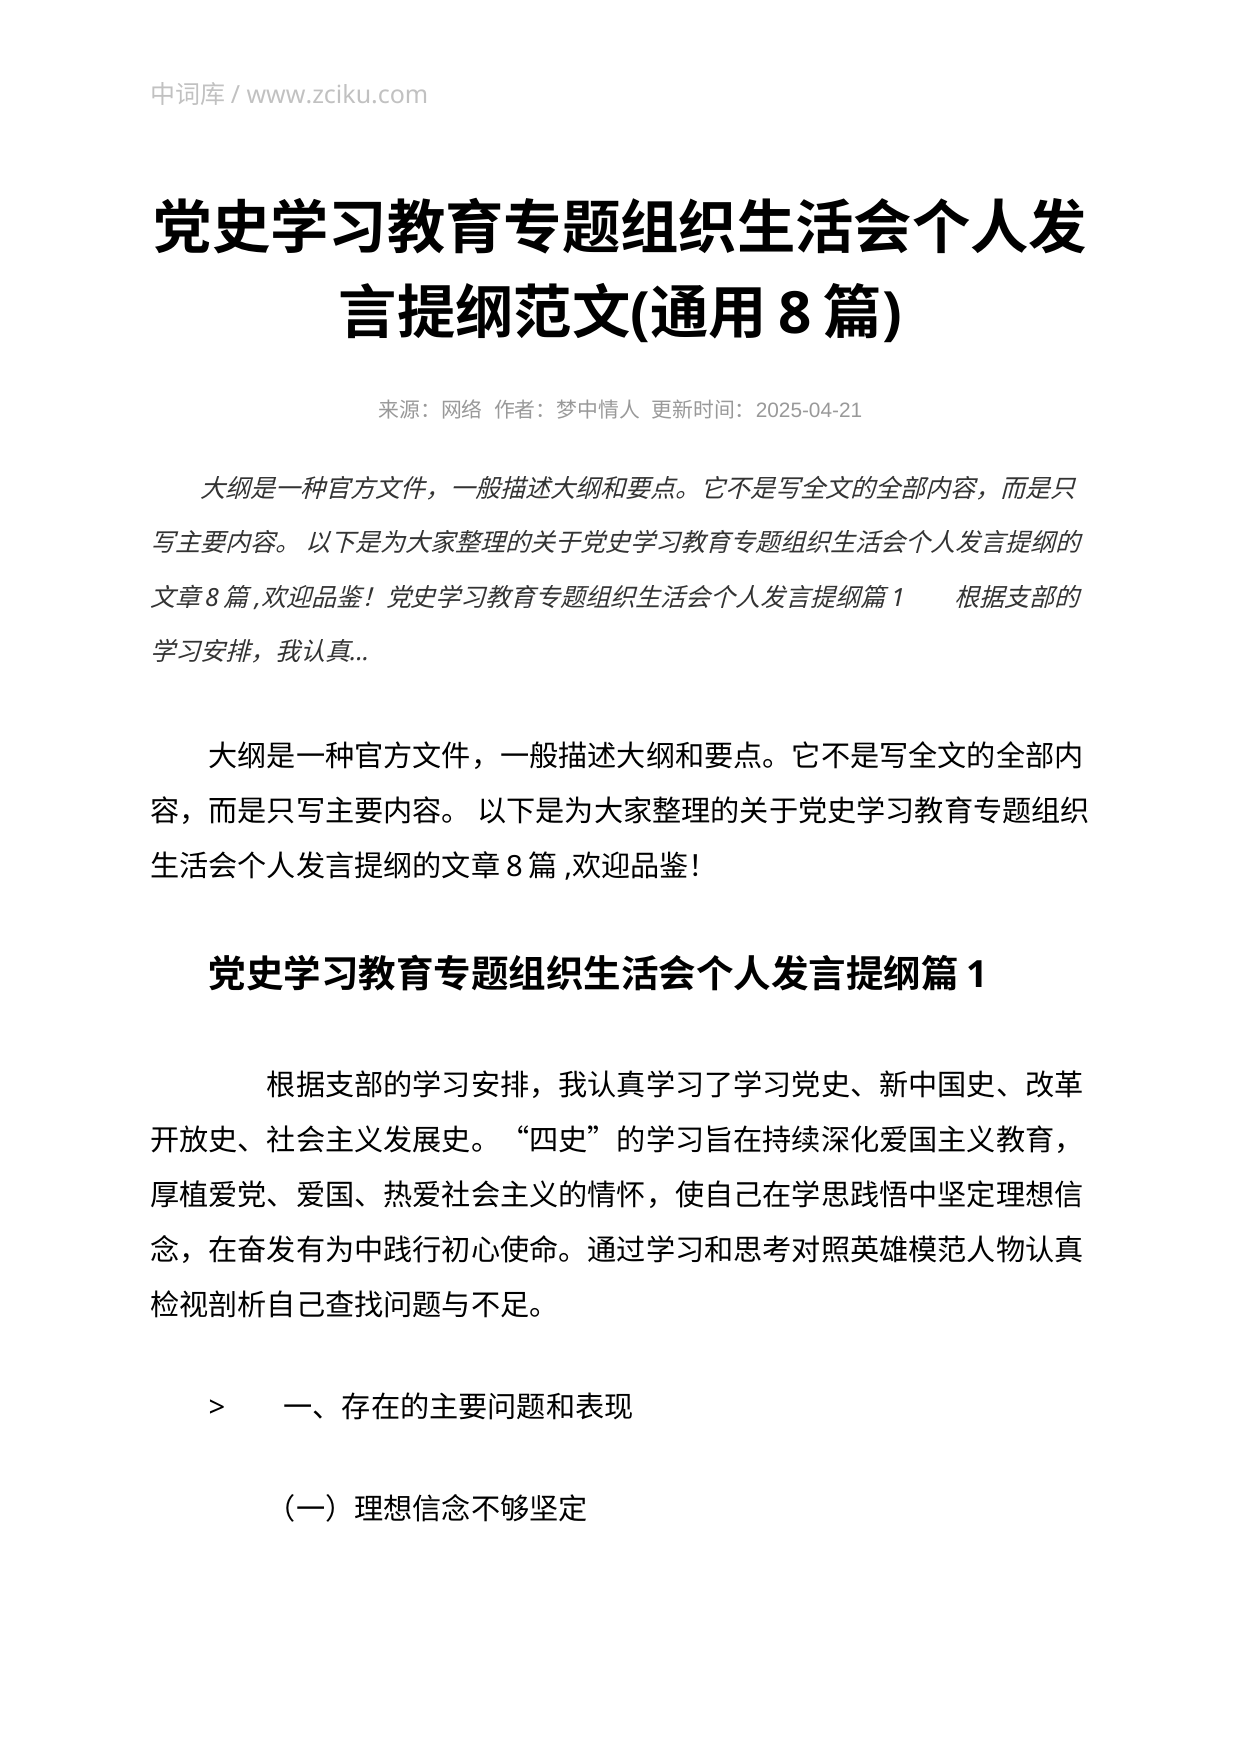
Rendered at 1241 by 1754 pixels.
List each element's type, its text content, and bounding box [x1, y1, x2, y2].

text > 一、存在的主要问题和表现 [150, 1383, 1090, 1426]
text 大纲是一种官方文件，一般描述大纲和要点。它不是写全文的全部内容，而是只写主要内容。 以下是为大家整理的关于党史学习教育专题组织生活会个人发言提纲的文章8篇 ,欢迎品鉴！ [150, 733, 1090, 885]
text 根据支部的学习安排，我认真学习了学习党史、新中国史、改革开放史、社会主义发展史。“四史”的学习旨在持续深化爱国主义教育，厚植爱党、爱国、热爱社会主义的情怀，使自己在学思践悟中坚定理想信念，在奋发有为中践行初心使命。通过学习和思考对照英雄模范人物认真检视剖析自己查找问题与不足。 [150, 1062, 1090, 1324]
subtitle 党史学习教育专题组织生活会个人发言提纲范文(通用8篇) [150, 181, 1090, 351]
text （一）理想信念不够坚定 [150, 1485, 1090, 1528]
text 大纲是一种官方文件，一般描述大纲和要点。它不是写全文的全部内容，而是只写主要内容。 以下是为大家整理的关于党史学习教育专题组织生活会个人发言提纲的文章8篇 ,欢迎品鉴！党史学习教育专题组织生活会个人发言提纲篇1 根据支部的学习安排，我认真... [150, 468, 1090, 668]
text 党史学习教育专题组织生活会个人发言提纲篇1 [150, 944, 1090, 999]
text 来源：网络 作者：梦中情人 更新时间：2025-04-21 [150, 397, 1090, 421]
